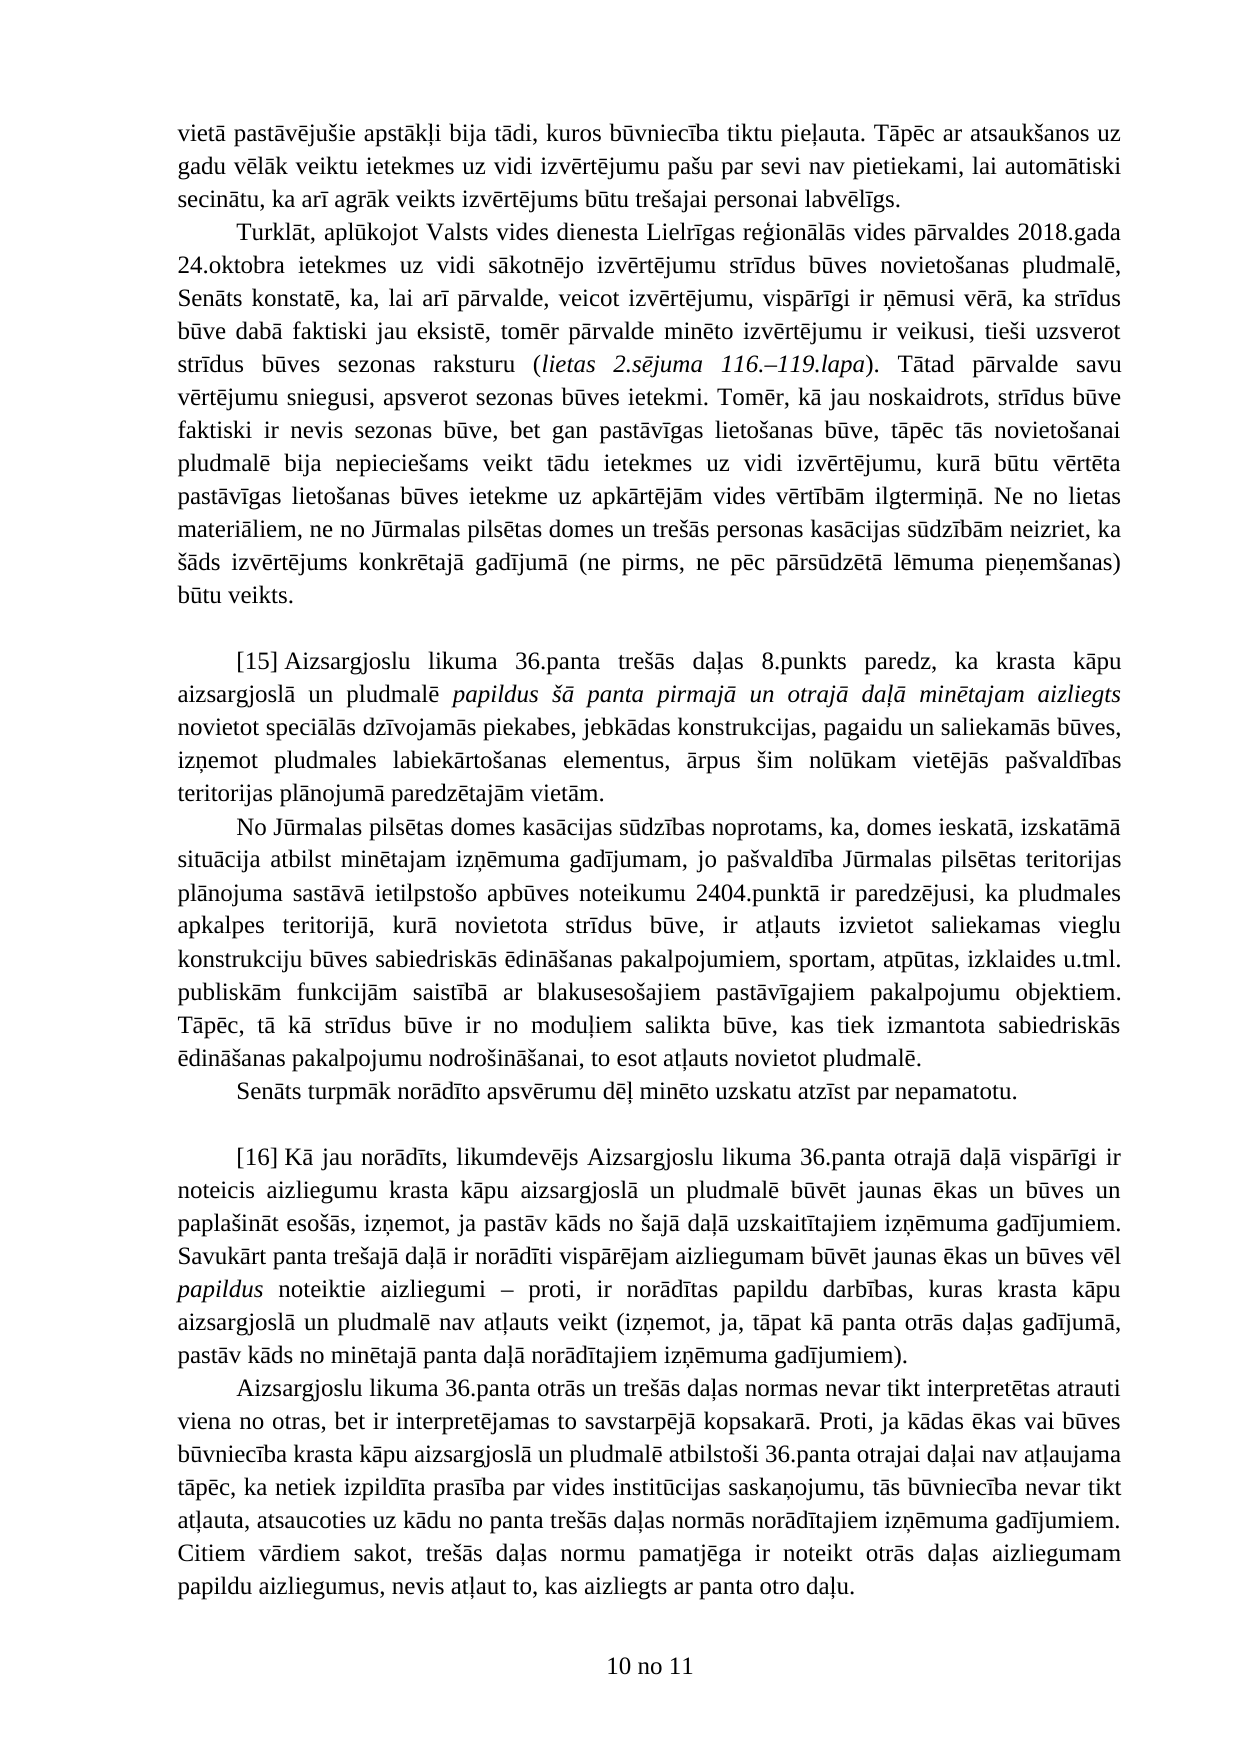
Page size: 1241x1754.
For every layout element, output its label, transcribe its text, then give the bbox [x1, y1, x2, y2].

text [177, 118, 1122, 213]
text Senāts turpmāk norādīto apsvērumu dēļ minēto uzskatu atzīst par nepamatotu. [177, 1076, 1122, 1104]
text Turklāt, aplūkojot Valsts vides dienesta Lielrīgas reģionālās vides pārvaldes 2018.gada 24.oktobra ietekmes uz vidi sākotnējo izvērtējumu strīdus būves novietošanas pludmalē, Senāts konstatē, ka, lai arī pārvalde, veicot izvērtējumu, vispārīgi ir ņēmusi vērā, ka strīdus būve dabā faktiski jau eksistē, tomēr pārvalde minēto izvērtējumu ir veikusi, tieši uzsverot strīdus būves sezonas raksturu (lietas 2.sējuma 116.–119.lapa). Tātad pārvalde savu vērtējumu sniegusi, apsverot sezonas būves ietekmi. Tomēr, kā jau noskaidrots, strīdus būve faktiski ir nevis sezonas būve, bet gan pastāvīgas lietošanas būve, tāpēc tās novietošanai pludmalē bija nepieciešams veikt tādu ietekmes uz vidi izvērtējumu, kurā būtu vērtēta pastāvīgas lietošanas būves ietekme uz apkārtējām vides vērtībām ilgtermiņā. Ne no lietas materiāliem, ne no Jūrmalas pilsētas domes un trešās personas kasācijas sūdzībām neizriet, ka šāds izvērtējums konkrētajā gadījumā (ne pirms, ne pēc pārsūdzētā lēmuma pieņemšanas) būtu veikts. [177, 217, 1122, 609]
text [16] Kā jau norādīts, likumdevējs Aizsargjoslu likuma 36.panta otrajā daļā vispārīgi ir noteicis aizliegumu krasta kāpu aizsargjoslā un pludmalē būvēt jaunas ēkas un būves un paplašināt esošās, izņemot, ja pastāv kāds no šajā daļā uzskaitītajiem izņēmuma gadījumiem. Savukārt panta trešajā daļā ir norādīti vispārējam aizliegumam būvēt jaunas ēkas un būves vēl papildus noteiktie aizliegumi – proti, ir norādītas papildu darbības, kuras krasta kāpu aizsargjoslā un pludmalē nav atļauts veikt (izņemot, ja, tāpat kā panta otrās daļas gadījumā, pastāv kāds no minētajā panta daļā norādītajiem izņēmuma gadījumiem). [177, 1142, 1122, 1369]
text Aizsargjoslu likuma 36.panta otrās un trešās daļas normas nevar tikt interpretētas atrauti viena no otras, bet ir interpretējamas to savstarpējā kopsakarā. Proti, ja kādas ēkas vai būves būvniecība krasta kāpu aizsargjoslā un pludmalē atbilstoši 36.panta otrajai daļai nav atļaujama tāpēc, ka netiek izpildīta prasība par vides institūcijas saskaņojumu, tās būvniecība nevar tikt atļauta, atsaucoties uz kādu no panta trešās daļas normās norādītajiem izņēmuma gadījumiem. Citiem vārdiem sakot, trešās daļas normu pamatjēga ir noteikt otrās daļas aizliegumam papildu aizliegumus, nevis atļaut to, kas aizliegts ar panta otro daļu. [177, 1373, 1122, 1600]
text No Jūrmalas pilsētas domes kasācijas sūdzības noprotams, ka, domes ieskatā, izskatāmā situācija atbilst minētajam izņēmuma gadījumam, jo pašvaldība Jūrmalas pilsētas teritorijas plānojuma sastāvā ietilpstošo apbūves noteikumu 2404.punktā ir paredzējusi, ka pludmales apkalpes teritorijā, kurā novietota strīdus būve, ir atļauts izvietot saliekamas vieglu konstrukciju būves sabiedriskās ēdināšanas pakalpojumiem, sportam, atpūtas, izklaides u.tml. publiskām funkcijām saistībā ar blakusesošajiem pastāvīgajiem pakalpojumu objektiem. Tāpēc, tā kā strīdus būve ir no moduļiem salikta būve, kas tiek izmantota sabiedriskās ēdināšanas pakalpojumu nodrošināšanai, to esot atļauts novietot pludmalē. [177, 812, 1122, 1071]
text [15] Aizsargjoslu likuma 36.panta trešās daļas 8.punkts paredz, ka krasta kāpu aizsargjoslā un pludmalē papildus šā panta pirmajā un otrajā daļā minētajam aizliegts novietot speciālās dzīvojamās piekabes, jebkādas konstrukcijas, pagaidu un saliekamās būves, izņemot pludmales labiekārtošanas elementus, ārpus šim nolūkam vietējās pašvaldības teritorijas plānojumā paredzētajām vietām. [177, 646, 1122, 807]
